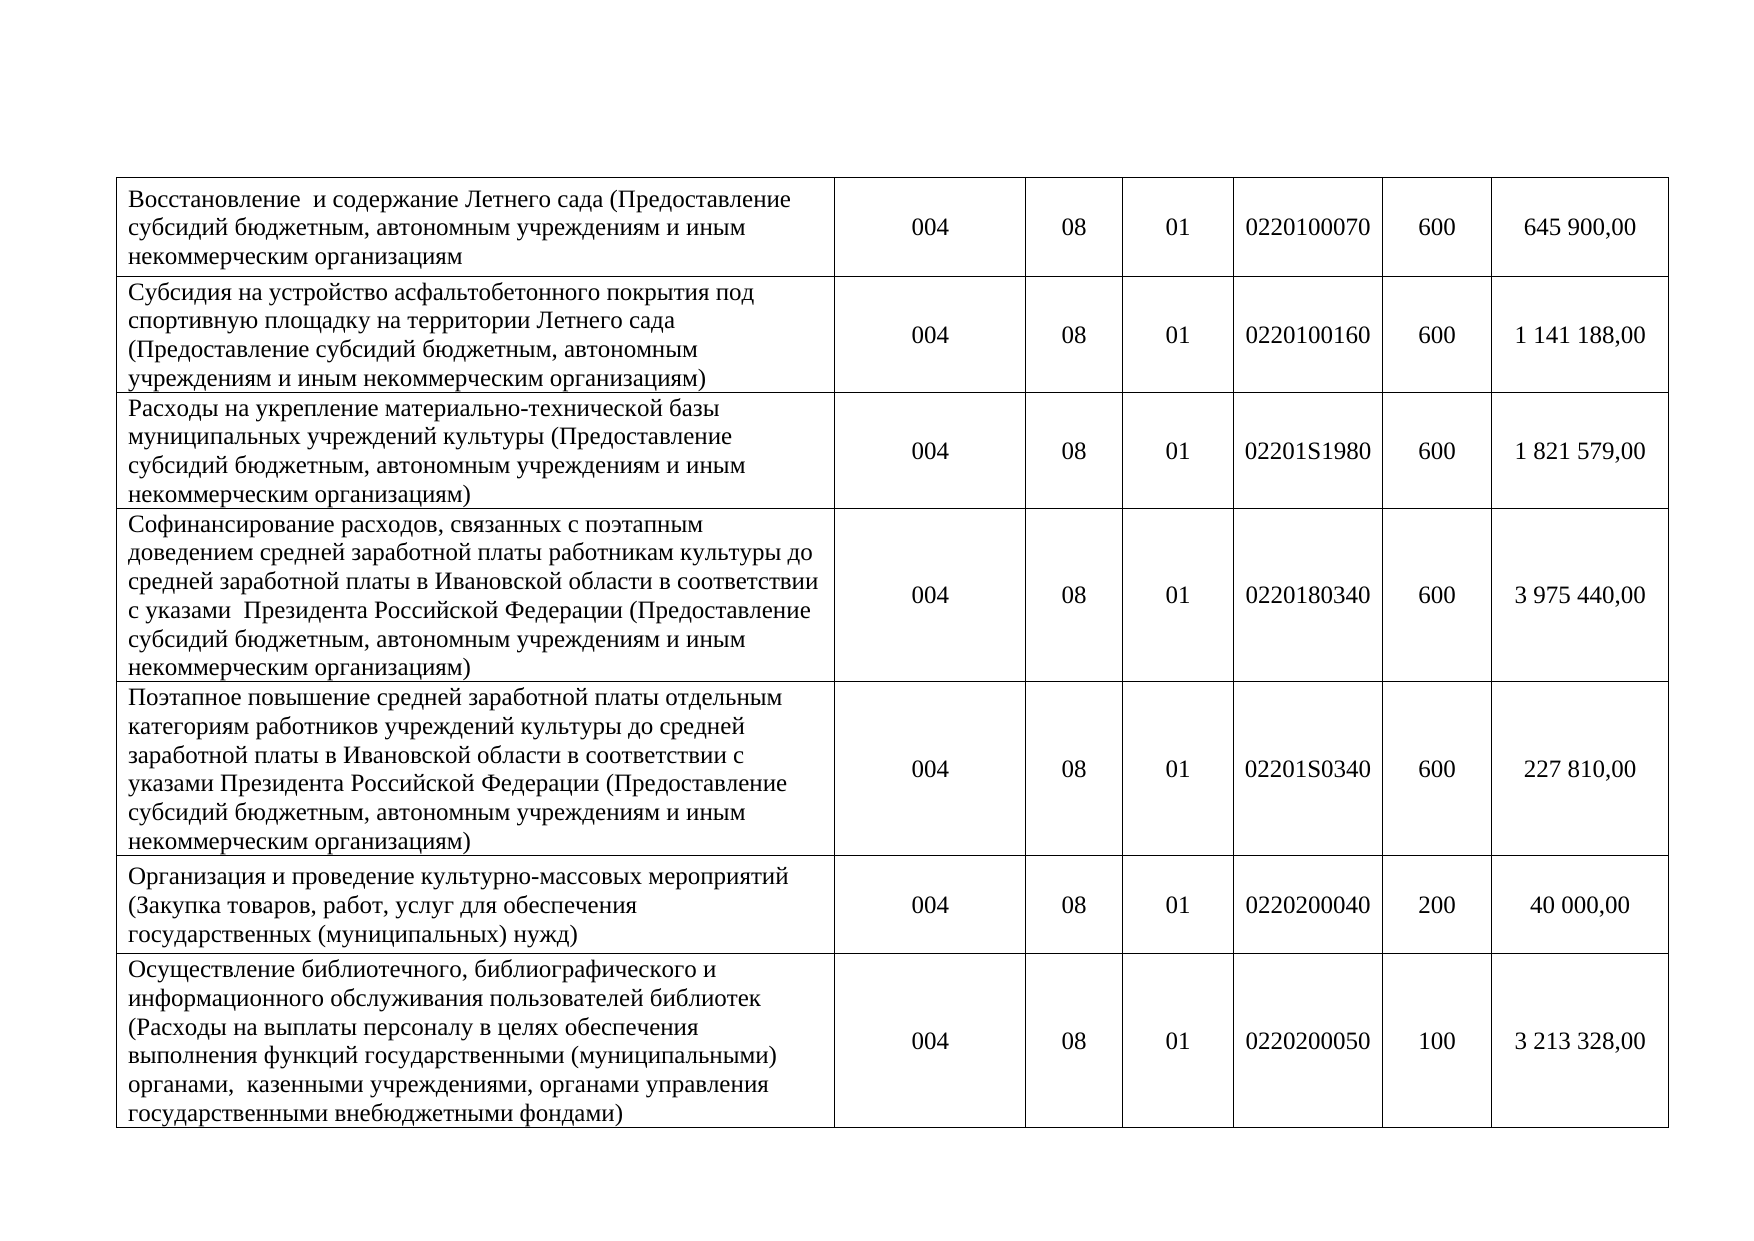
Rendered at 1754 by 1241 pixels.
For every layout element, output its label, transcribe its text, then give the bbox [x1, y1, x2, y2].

table_cell 004 [835, 277, 1025, 392]
table_cell 1 141 188,00 [1492, 277, 1668, 392]
table_cell 004 [835, 954, 1025, 1127]
table_cell 0220200050 [1234, 954, 1382, 1127]
table_cell 08 [1026, 856, 1122, 953]
table_cell 0220100070 [1234, 178, 1382, 276]
table_cell Осуществление библиотечного, библиографического и информационного обслуживания пользователей библиотек (Расходы на выплаты персоналу в целях обеспечения выполнения функций государственными (муниципальными) органами, казенными учреждениями, органами управления государственными внебюджетными фондами) [117, 954, 834, 1127]
table_cell 01 [1123, 178, 1233, 276]
table_cell 004 [835, 393, 1025, 508]
table_cell 004 [835, 509, 1025, 681]
table_cell 02201S0340 [1234, 682, 1382, 855]
table_cell 08 [1026, 509, 1122, 681]
table_cell Организация и проведение культурно-массовых мероприятий (Закупка товаров, работ, услуг для обеспечения государственных (муниципальных) нужд) [117, 856, 834, 953]
table_cell Расходы на укрепление материально-технической базы муниципальных учреждений культуры (Предоставление субсидий бюджетным, автономным учреждениям и иным некоммерческим организациям) [117, 393, 834, 508]
table_cell 01 [1123, 277, 1233, 392]
table_cell 01 [1123, 954, 1233, 1127]
table_cell 40 000,00 [1492, 856, 1668, 953]
table_cell 100 [1383, 954, 1491, 1127]
table_cell Софинансирование расходов, связанных с поэтапным доведением средней заработной платы работникам культуры до средней заработной платы в Ивановской области в соответствии с указами Президента Российской Федерации (Предоставление субсидий бюджетным, автономным учреждениям и иным некоммерческим организациям) [117, 509, 834, 681]
table_cell 600 [1383, 178, 1491, 276]
table_cell 08 [1026, 954, 1122, 1127]
table_cell 0220100160 [1234, 277, 1382, 392]
table_cell 600 [1383, 509, 1491, 681]
table_cell 200 [1383, 856, 1491, 953]
table_cell 08 [1026, 277, 1122, 392]
table_cell Поэтапное повышение средней заработной платы отдельным категориям работников учреждений культуры до средней заработной платы в Ивановской области в соответствии с указами Президента Российской Федерации (Предоставление субсидий бюджетным, автономным учреждениям и иным некоммерческим организациям) [117, 682, 834, 855]
table_cell 08 [1026, 393, 1122, 508]
table_cell 08 [1026, 682, 1122, 855]
table_cell 08 [1026, 178, 1122, 276]
table_cell 01 [1123, 509, 1233, 681]
table_cell 004 [835, 856, 1025, 953]
table_cell 1 821 579,00 [1492, 393, 1668, 508]
table_cell 01 [1123, 393, 1233, 508]
table_cell 02201S1980 [1234, 393, 1382, 508]
table_cell 0220200040 [1234, 856, 1382, 953]
table_cell 004 [835, 682, 1025, 855]
table_cell Субсидия на устройство асфальтобетонного покрытия под спортивную площадку на территории Летнего сада (Предоставление субсидий бюджетным, автономным учреждениям и иным некоммерческим организациям) [117, 277, 834, 392]
table_cell 3 975 440,00 [1492, 509, 1668, 681]
table_cell 004 [835, 178, 1025, 276]
table_cell 227 810,00 [1492, 682, 1668, 855]
table_cell 600 [1383, 682, 1491, 855]
table_cell 645 900,00 [1492, 178, 1668, 276]
table_cell 600 [1383, 277, 1491, 392]
table_cell 01 [1123, 682, 1233, 855]
table_cell Восстановление и содержание Летнего сада (Предоставление субсидий бюджетным, автономным учреждениям и иным некоммерческим организациям [117, 178, 834, 276]
table_cell 3 213 328,00 [1492, 954, 1668, 1127]
table_cell 01 [1123, 856, 1233, 953]
table_cell 600 [1383, 393, 1491, 508]
table_cell 0220180340 [1234, 509, 1382, 681]
